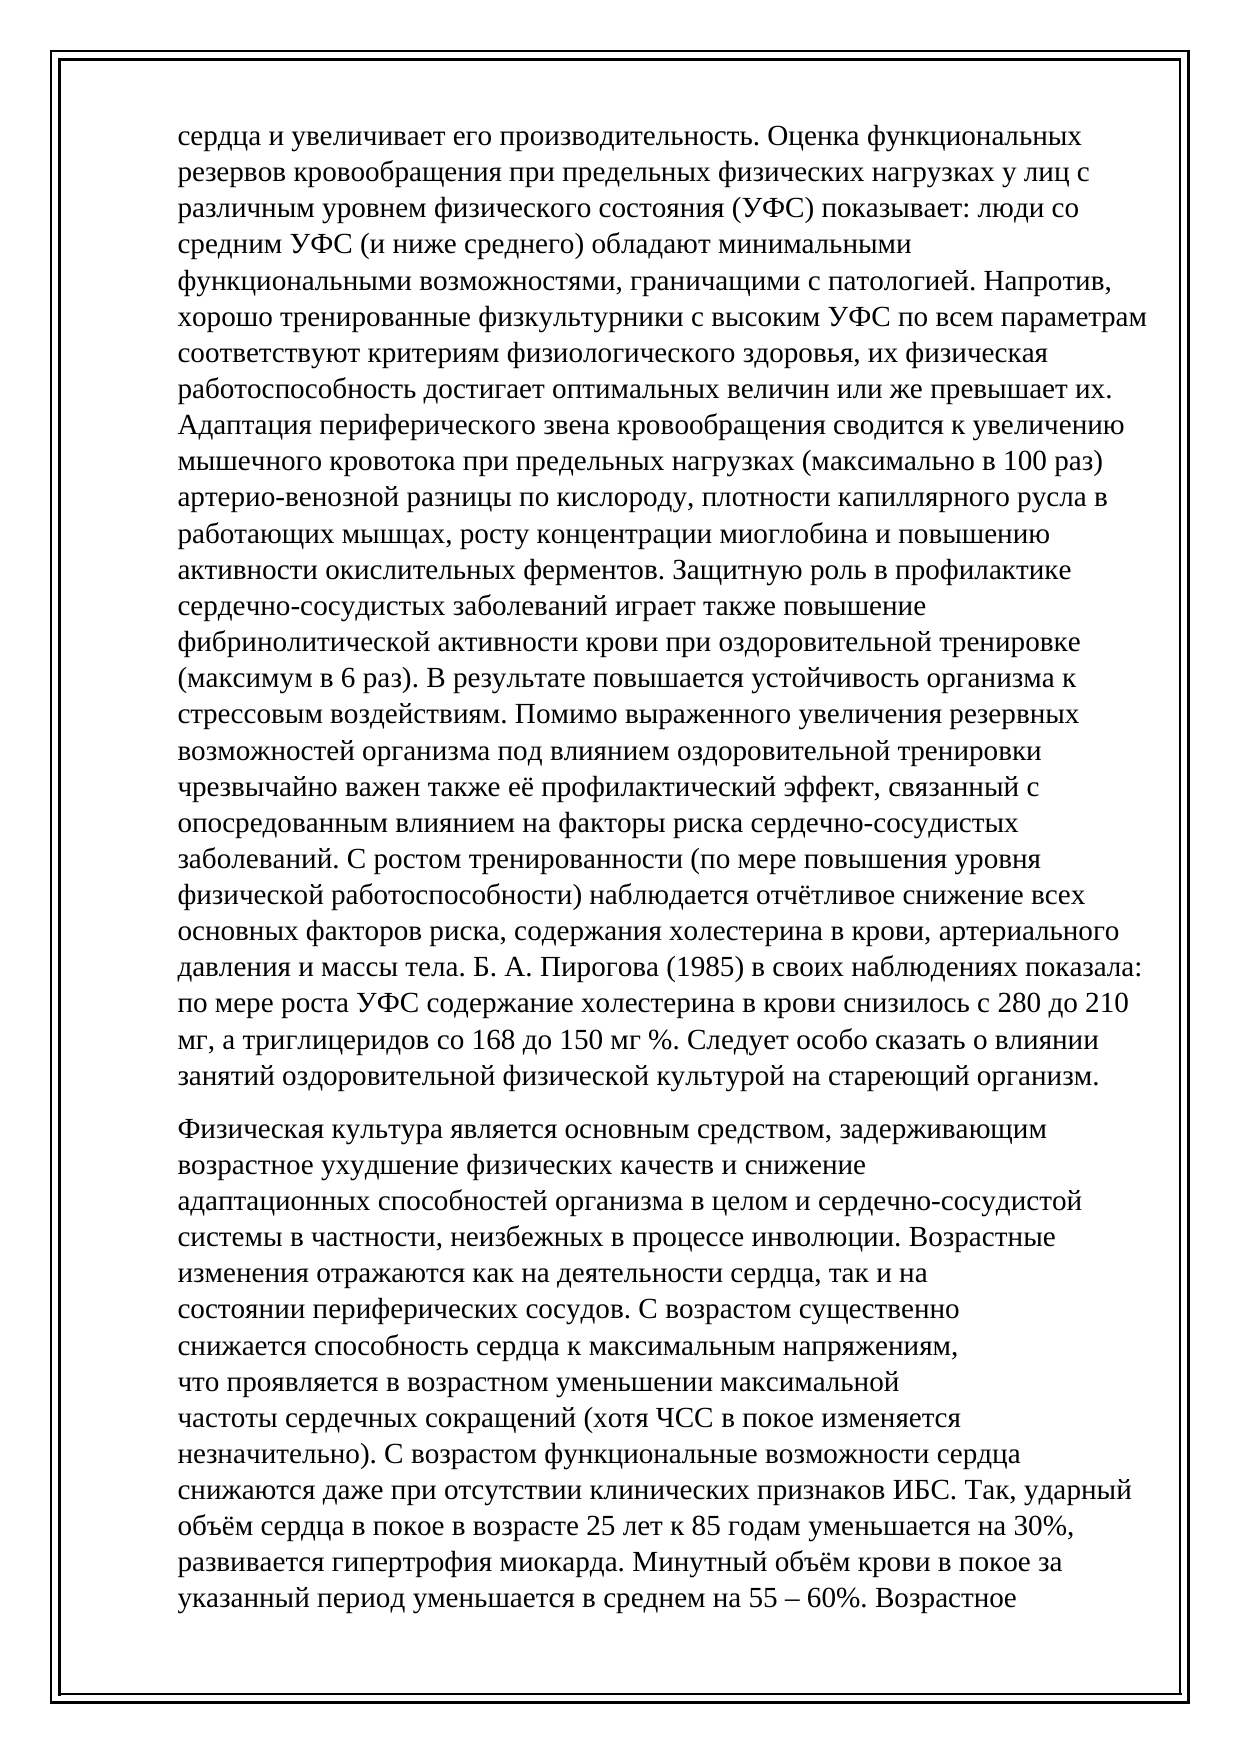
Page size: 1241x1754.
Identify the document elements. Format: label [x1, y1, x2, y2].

text [177, 1111, 1152, 1614]
text [177, 118, 1152, 1091]
